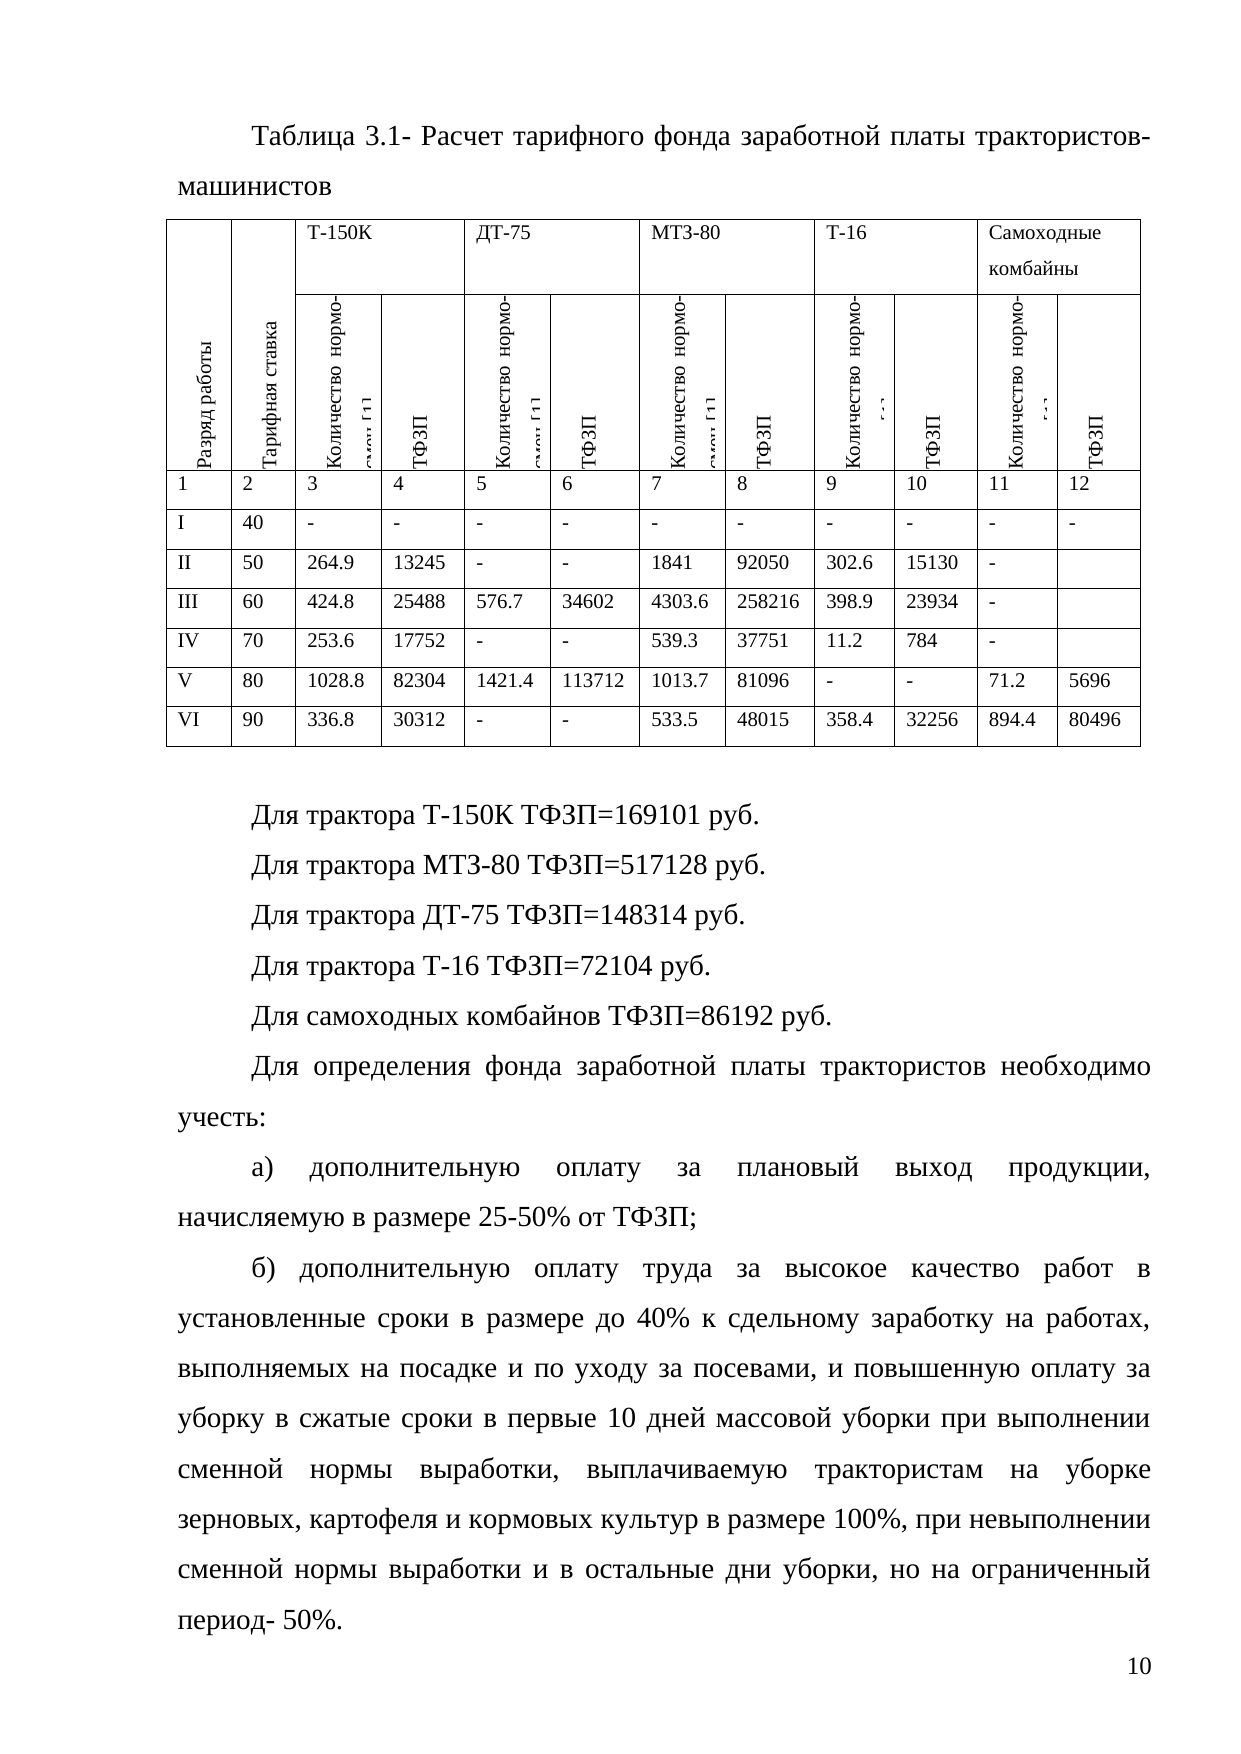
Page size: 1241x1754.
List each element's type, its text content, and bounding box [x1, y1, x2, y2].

table_cell 92050 [726, 550, 814, 588]
text Для трактора Т-16 ТФЗП=72104 руб. [177, 948, 1152, 981]
table_cell - [978, 510, 1057, 549]
table_cell 264.9 [296, 550, 381, 588]
table_cell - [895, 510, 977, 549]
table_cell 2 [232, 471, 295, 509]
table_cell - [296, 510, 381, 549]
table_cell 7 [640, 471, 725, 509]
table_cell 894.4 [978, 707, 1057, 746]
table_cell ТФЗП [551, 295, 639, 470]
table_cell 90 [232, 707, 295, 746]
table_cell 70 [232, 629, 295, 667]
text Для трактора МТЗ-80 ТФЗП=517128 руб. [177, 847, 1152, 881]
table_cell 358.4 [815, 707, 894, 746]
table_cell 1421.4 [465, 668, 550, 706]
table_cell 40 [232, 510, 295, 549]
table_cell - [726, 510, 814, 549]
table_cell - [895, 668, 977, 706]
table_header МТЗ-80 [640, 220, 814, 294]
table_cell 11.2 [815, 629, 894, 667]
table_cell 12 [1058, 471, 1140, 509]
text а) дополнительную оплату за плановый выход продукции, начисляемую в размере 25-50% от ТФЗП; [177, 1149, 1152, 1233]
table_cell - [551, 550, 639, 588]
table_cell 4 [382, 471, 464, 509]
text б) дополнительную оплату труда за высокое качество работ в установленные сроки в размере до 40% к сдельному заработку на работах, выполняемых на посадке и по уходу за посевами, и повышенную оплату за уборку в сжатые сроки в первые 10 дней массовой уборки при выполнении сменной нормы выработки, выплачиваемую трактористам на уборке зерновых, картофеля и кормовых культур в размере 100%, при невыполнении сменной нормы выработки и в остальные дни уборки, но на ограниченный период- 50%. [177, 1250, 1152, 1635]
table_cell 336.8 [296, 707, 381, 746]
table_cell 34602 [551, 589, 639, 627]
table_cell ТФЗП [382, 295, 464, 470]
table_cell 576.7 [465, 589, 550, 627]
table_cell 424.8 [296, 589, 381, 627]
table_header Тарифная ставка [232, 220, 295, 470]
table_cell - [465, 707, 550, 746]
text Для определения фонда заработной платы трактористов необходимо учесть: [177, 1048, 1152, 1132]
table_cell ТФЗП [1058, 295, 1140, 470]
table_cell 10 [895, 471, 977, 509]
table_cell 82304 [382, 668, 464, 706]
table_header ДТ-75 [465, 220, 639, 294]
table_cell 302.6 [815, 550, 894, 588]
table_cell 23934 [895, 589, 977, 627]
table_cell 37751 [726, 629, 814, 667]
table_cell 253.6 [296, 629, 381, 667]
table_cell 1 [167, 471, 231, 509]
table_cell 60 [232, 589, 295, 627]
table_cell 50 [232, 550, 295, 588]
table_cell - [1058, 510, 1140, 549]
table_cell - [978, 550, 1057, 588]
table_cell 80496 [1058, 707, 1140, 746]
table_cell [1058, 629, 1140, 667]
table_cell 5 [465, 471, 550, 509]
text Таблица 3.1- Расчет тарифного фонда заработной платы трактористов-машинистов [177, 118, 1152, 202]
table_cell II [167, 550, 231, 588]
table_cell - [382, 510, 464, 549]
table_cell Количество нормо-смен [1] [815, 295, 894, 470]
table_header Т-16 [815, 220, 977, 294]
table_cell 13245 [382, 550, 464, 588]
table_cell - [465, 510, 550, 549]
table_cell - [815, 668, 894, 706]
table_cell 6 [551, 471, 639, 509]
table_cell Количество нормо-смен [1] [296, 295, 381, 470]
table_cell 784 [895, 629, 977, 667]
table_header Т-150К [296, 220, 464, 294]
table_cell 71.2 [978, 668, 1057, 706]
table_cell - [465, 550, 550, 588]
table_cell 4303.6 [640, 589, 725, 627]
table_header Разряд работы [167, 220, 231, 470]
table_cell 1841 [640, 550, 725, 588]
table_cell - [551, 510, 639, 549]
table_cell 113712 [551, 668, 639, 706]
table_cell 258216 [726, 589, 814, 627]
table_cell 25488 [382, 589, 464, 627]
table_cell ТФЗП [895, 295, 977, 470]
table_cell Количество нормо-смен [1] [465, 295, 550, 470]
table_cell - [815, 510, 894, 549]
table_cell 539.3 [640, 629, 725, 667]
table_cell ТФЗП [726, 295, 814, 470]
table_cell III [167, 589, 231, 627]
table_cell 8 [726, 471, 814, 509]
table_cell 533.5 [640, 707, 725, 746]
table_cell 81096 [726, 668, 814, 706]
text Для трактора Т-150К ТФЗП=169101 руб. [177, 797, 1152, 830]
table_cell IV [167, 629, 231, 667]
table_cell - [640, 510, 725, 549]
table_cell 48015 [726, 707, 814, 746]
table_cell 1028.8 [296, 668, 381, 706]
table_cell [1058, 589, 1140, 627]
text Для самоходных комбайнов ТФЗП=86192 руб. [177, 998, 1152, 1032]
table_cell Количество нормо-смен [1] [978, 295, 1057, 470]
table_cell - [978, 589, 1057, 627]
table_cell 32256 [895, 707, 977, 746]
table_cell 3 [296, 471, 381, 509]
table_cell V [167, 668, 231, 706]
table_cell - [465, 629, 550, 667]
table_cell 15130 [895, 550, 977, 588]
table_cell 11 [978, 471, 1057, 509]
table_cell 9 [815, 471, 894, 509]
table_header Самоходные комбайны [978, 220, 1140, 294]
table_cell 17752 [382, 629, 464, 667]
table_cell [1058, 550, 1140, 588]
text Для трактора ДТ-75 ТФЗП=148314 руб. [177, 897, 1152, 931]
table_cell I [167, 510, 231, 549]
table_cell 80 [232, 668, 295, 706]
table_cell 1013.7 [640, 668, 725, 706]
table_cell Количество нормо-смен [1] [640, 295, 725, 470]
table_cell 398.9 [815, 589, 894, 627]
table_cell - [551, 629, 639, 667]
table_cell 5696 [1058, 668, 1140, 706]
table_cell - [978, 629, 1057, 667]
table_cell - [551, 707, 639, 746]
table_cell 30312 [382, 707, 464, 746]
table_cell VI [167, 707, 231, 746]
